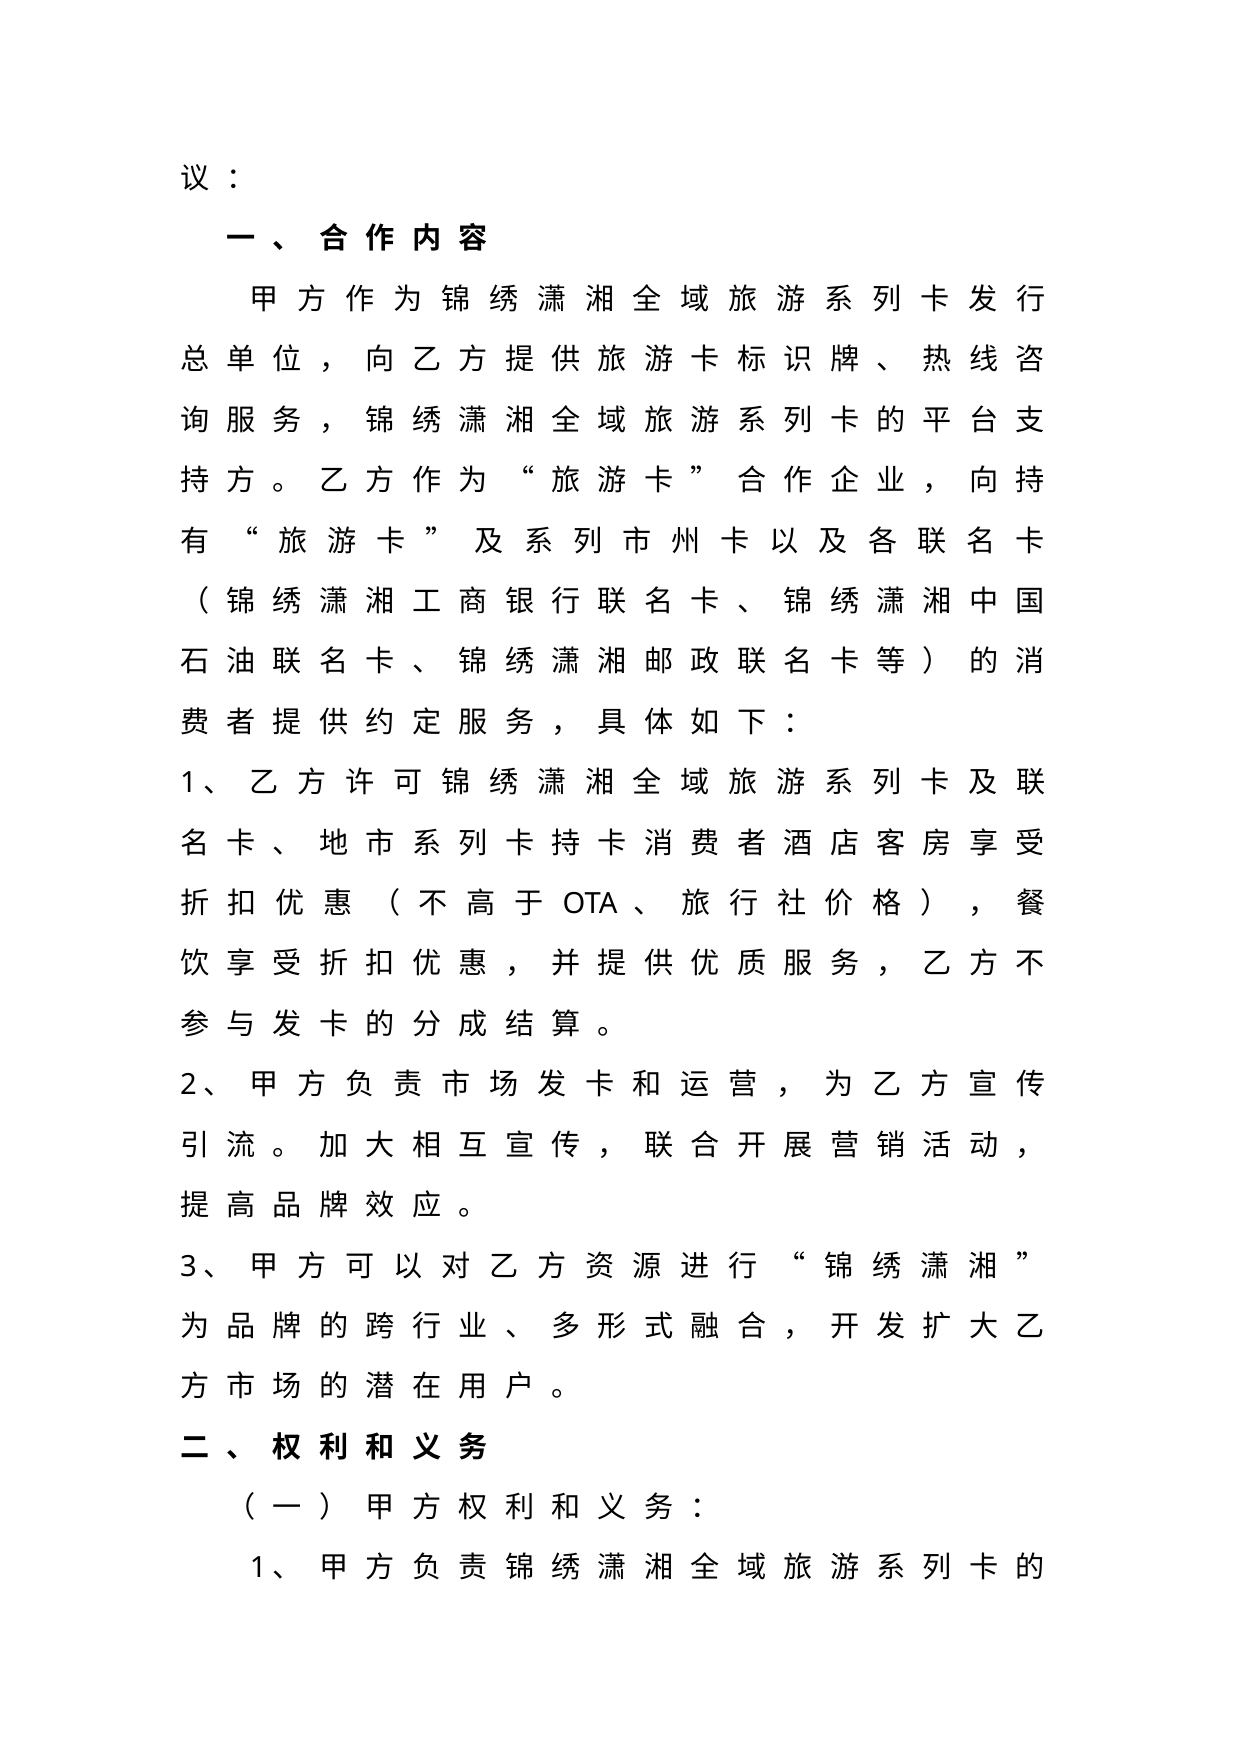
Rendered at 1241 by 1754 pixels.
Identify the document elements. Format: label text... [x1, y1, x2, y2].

list 甲方负责市场发卡和运营，为乙方宣传引流。加大相互宣传，联合开展营销活动，提高品牌效应。 [180, 1052, 1062, 1233]
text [180, 1535, 1062, 1596]
text 甲方作为锦绣潇湘全域旅游系列卡发行总单位，向乙方提供旅游卡标识牌、热线咨询服务，锦绣潇湘全域旅游系列卡的平台支持方。乙方作为“旅游卡”合作企业，向持有“旅游卡”及系列市州卡以及各联名卡（锦绣潇湘工商银行联名卡、锦绣潇湘中国石油联名卡、锦绣潇湘邮政联名卡等）的消费者提供约定服务，具体如下： [180, 266, 1062, 750]
text 二、权利和义务 [180, 1414, 1062, 1475]
text （一）甲方权利和义务： [180, 1475, 1062, 1535]
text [180, 146, 1062, 206]
text 一、合作内容 [180, 206, 1062, 266]
list 甲方可以对乙方资源进行“锦绣潇湘”为品牌的跨行业、多形式融合，开发扩大乙方市场的潜在用户。 [180, 1233, 1062, 1414]
list 乙方许可锦绣潇湘全域旅游系列卡及联名卡、地市系列卡持卡消费者酒店客房享受折扣优惠（不高于OTA、旅行社价格），餐饮享受折扣优惠，并提供优质服务，乙方不参与发卡的分成结算。 [180, 750, 1062, 1052]
